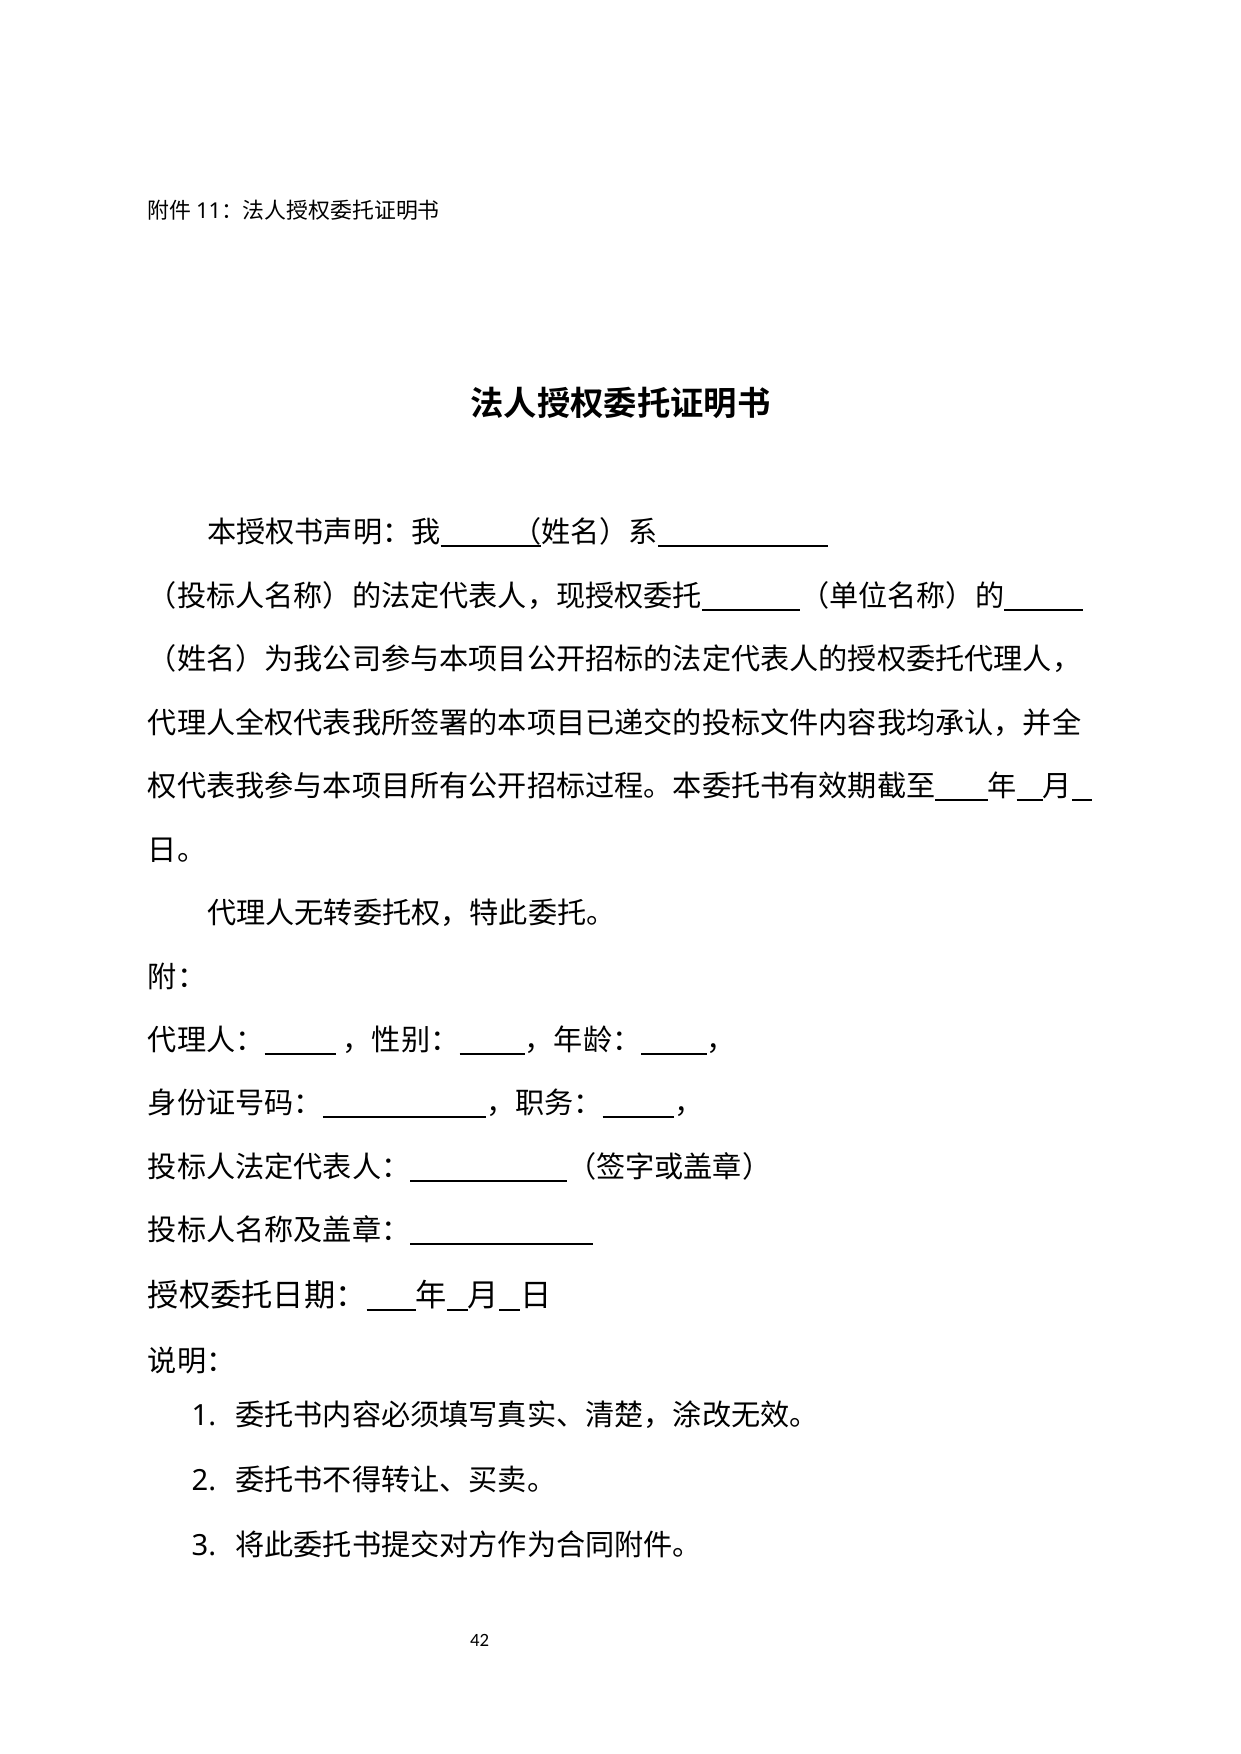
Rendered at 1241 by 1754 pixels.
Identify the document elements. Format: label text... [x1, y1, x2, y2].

text 法人授权委托证明书 [148, 368, 1093, 433]
list 委托书内容必须填写真实、清楚，涂改无效。 [191, 1380, 1093, 1445]
text （投标人名称）的法定代表人，现授权委托 （单位名称）的 （姓名）为我公司参与本项目公开招标的法定代表人的授权委托代理人，代理人全权代表我所签署的本项目已递交的投标文件内容我均承认，并全权代表我参与本项目所有公开招标过程。本委托书有效期截至 年 月 日。 [148, 572, 1093, 868]
text 代理人： ，性别： ，年龄： ， [148, 1017, 1093, 1059]
text 投标人法定代表人： （签字或盖章） [148, 1143, 1093, 1186]
list 将此委托书提交对方作为合同附件。 [191, 1510, 1093, 1575]
list 委托书不得转让、买卖。 [191, 1445, 1093, 1510]
text 身份证号码： ，职务： ， [148, 1080, 1093, 1122]
text 投标人名称及盖章： [148, 1207, 1093, 1249]
text 附件11：法人授权委托证明书 [148, 193, 1093, 226]
text 说明： [148, 1338, 1093, 1380]
text 授权委托日期： 年 月 日 [148, 1270, 1093, 1316]
text 本授权书声明：我 （姓名）系 [148, 509, 1093, 551]
text 附： [148, 953, 1093, 995]
text 代理人无转委托权，特此委托。 [148, 890, 1093, 932]
